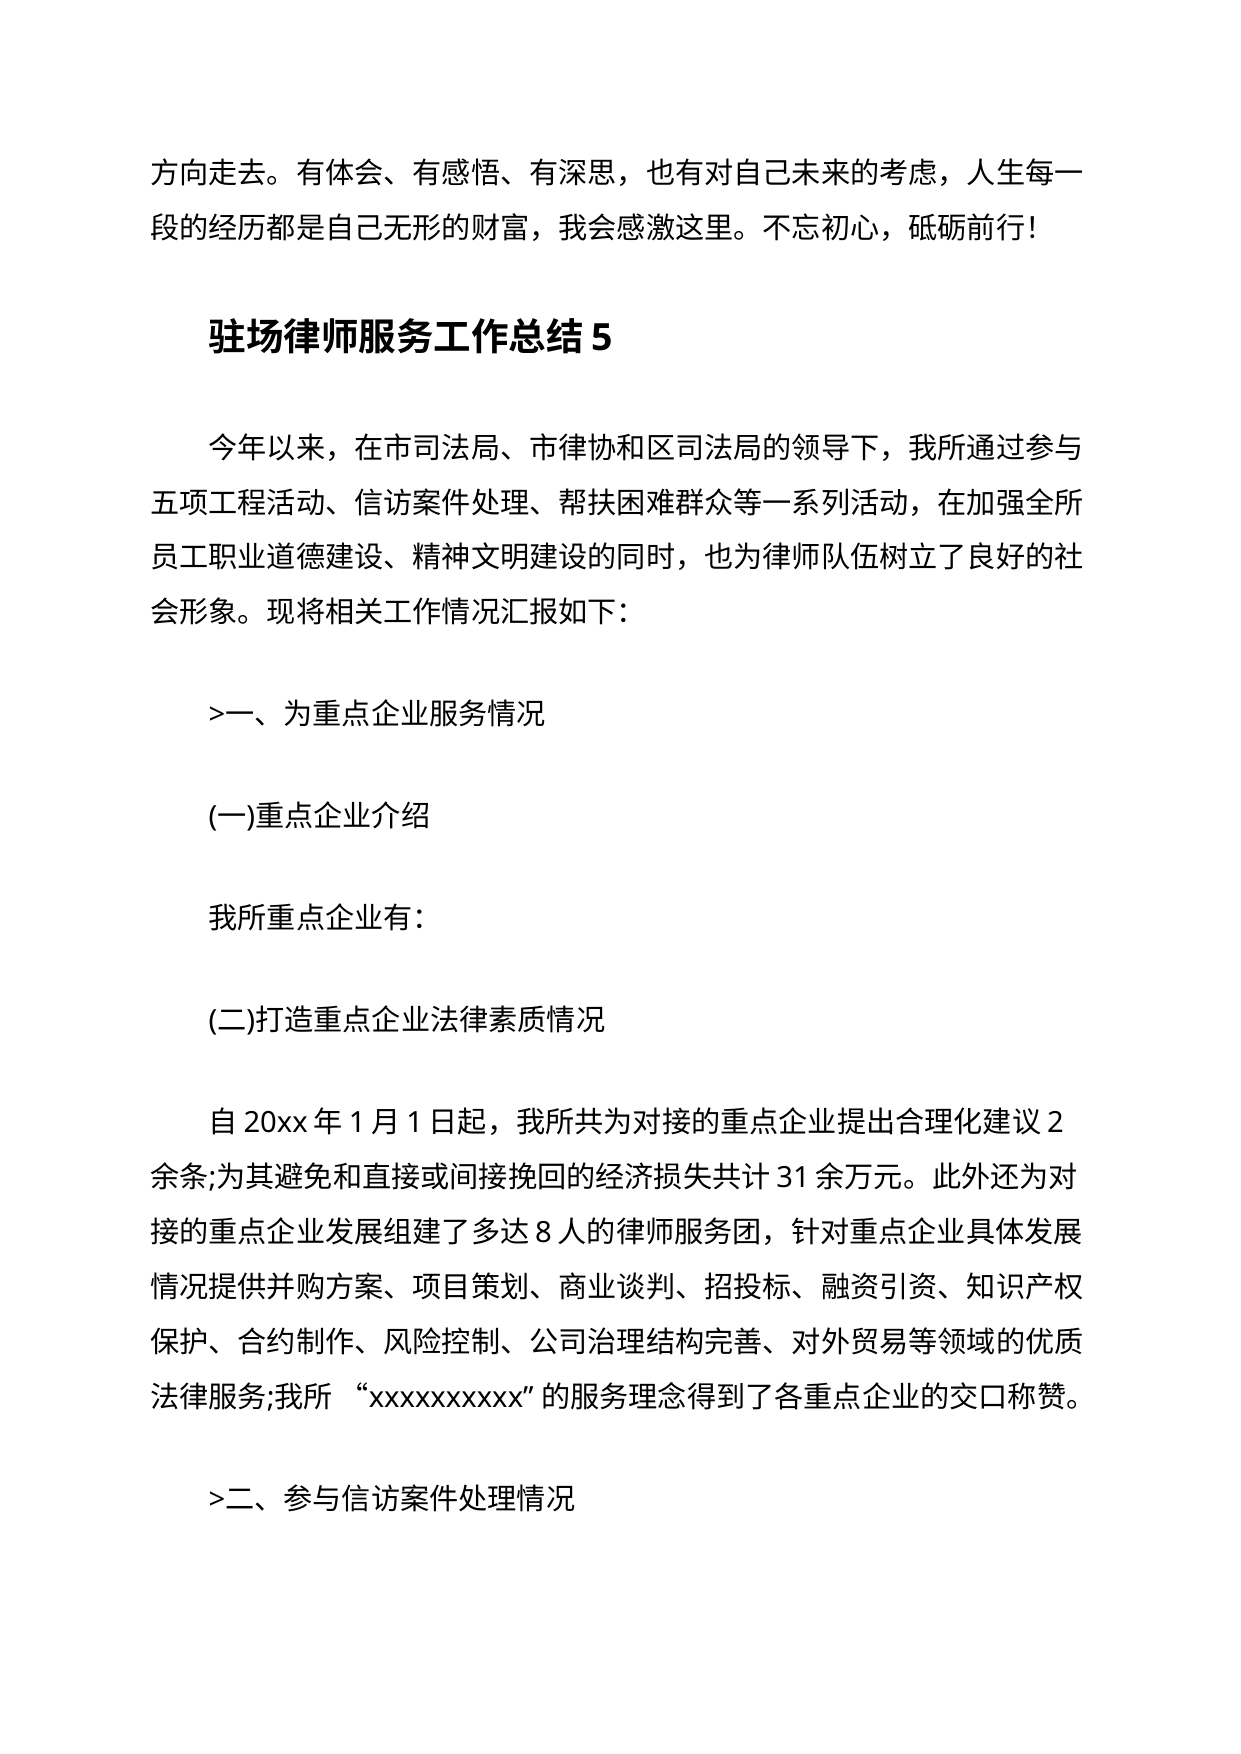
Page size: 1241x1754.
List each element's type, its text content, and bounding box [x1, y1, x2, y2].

text (二)打造重点企业法律素质情况 [150, 996, 1090, 1039]
text 今年以来，在市司法局、市律协和区司法局的领导下，我所通过参与五项工程活动、信访案件处理、帮扶困难群众等一系列活动，在加强全所员工职业道德建设、精神文明建设的同时，也为律师队伍树立了良好的社会形象。现将相关工作情况汇报如下： [150, 424, 1090, 631]
text 我所重点企业有： [150, 895, 1090, 937]
text >一、为重点企业服务情况 [150, 691, 1090, 733]
text 自20xx年1月1日起，我所共为对接的重点企业提出合理化建议2余条;为其避免和直接或间接挽回的经济损失共计31余万元。此外还为对接的重点企业发展组建了多达8人的律师服务团，针对重点企业具体发展情况提供并购方案、项目策划、商业谈判、招投标、融资引资、知识产权保护、合约制作、风险控制、公司治理结构完善、对外贸易等领域的优质法律服务;我所 “xxxxxxxxxx” 的服务理念得到了各重点企业的交口称赞。 [150, 1098, 1090, 1416]
text (一)重点企业介绍 [150, 793, 1090, 835]
text 驻场律师服务工作总结5 [150, 307, 1090, 361]
text >二、参与信访案件处理情况 [150, 1475, 1090, 1518]
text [150, 150, 1090, 247]
